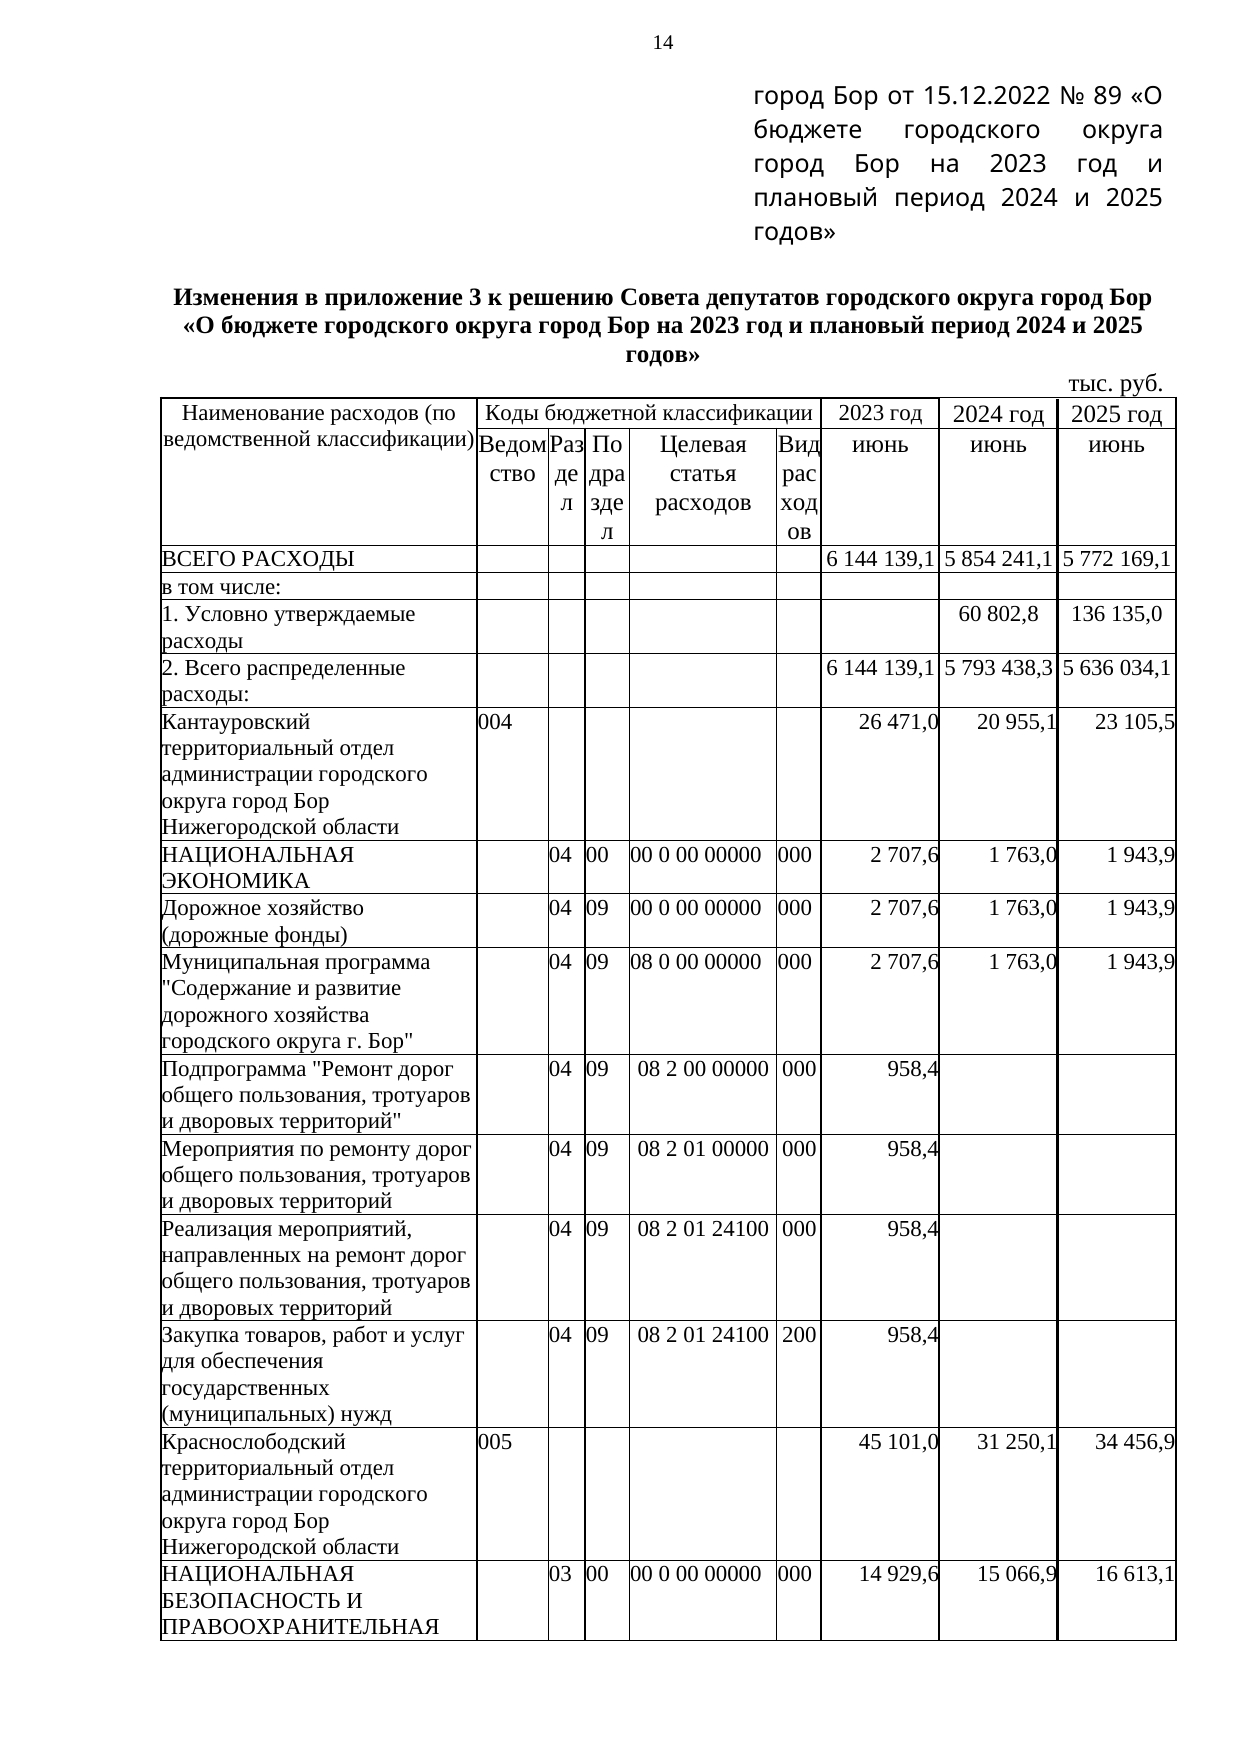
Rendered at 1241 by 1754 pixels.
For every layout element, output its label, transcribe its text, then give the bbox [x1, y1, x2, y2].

table_cell 000 [777, 948, 820, 1053]
table_cell 1 943,9 [1059, 841, 1175, 893]
table_cell 09 [586, 894, 629, 947]
table_cell [940, 573, 1056, 599]
table_cell [586, 654, 629, 707]
text тыс. руб. [162, 368, 1163, 397]
table_cell Краснослободский территориальный отдел администрации городского округа город Бор Нижегородской области [162, 1428, 476, 1559]
table_cell [478, 600, 548, 653]
table_cell 5 854 241,1 [940, 546, 1056, 572]
table_cell 08 2 01 00000 [630, 1135, 776, 1214]
table_cell 00 0 00 00000 [630, 894, 776, 947]
table_cell 2 707,6 [822, 841, 938, 893]
table_cell 09 [586, 1055, 629, 1134]
table_cell 958,4 [822, 1135, 938, 1214]
table_cell июнь [1059, 429, 1175, 544]
table_cell 08 2 01 24100 [630, 1215, 776, 1320]
table_cell 2 707,6 [822, 894, 938, 947]
table_cell 136 135,0 [1059, 600, 1175, 653]
table_cell 14 929,6 [822, 1561, 938, 1639]
table_cell Подраздел [586, 429, 629, 544]
table_cell 04 [549, 1055, 584, 1134]
table_cell [940, 1135, 1056, 1214]
table_cell 6 144 139,1 [822, 546, 938, 572]
table_cell 1 943,9 [1059, 894, 1175, 947]
table_cell 00 [586, 1561, 629, 1639]
table_cell Муниципальная программа "Содержание и развитие дорожного хозяйства городского округа г. Бор" [162, 948, 476, 1053]
table_cell [777, 600, 820, 653]
table_cell 00 [586, 841, 629, 893]
table_cell 000 [777, 841, 820, 893]
table_header Коды бюджетной классификации [478, 399, 820, 427]
table_cell 26 471,0 [822, 708, 938, 839]
table_cell [549, 654, 584, 707]
table_cell Целевая статья расходов [630, 429, 776, 544]
table_header 2024 год [940, 398, 1057, 427]
table_cell 2. Всего распределенные расходы: [162, 654, 476, 707]
table_cell [630, 654, 776, 707]
table_cell [586, 600, 629, 653]
table_cell Ведомство [478, 429, 548, 544]
table_cell [478, 1321, 548, 1427]
table_cell 60 802,8 [940, 600, 1056, 653]
table_cell [478, 654, 548, 707]
table_cell 00 0 00 00000 [630, 1561, 776, 1639]
table_cell Мероприятия по ремонту дорог общего пользования, тротуаров и дворовых территорий [162, 1135, 476, 1214]
table_cell [777, 573, 820, 599]
table_cell [549, 573, 584, 599]
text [753, 78, 1163, 248]
table_header 2025 год [1059, 398, 1175, 427]
table_cell 200 [777, 1321, 820, 1427]
table_cell Реализация мероприятий, направленных на ремонт дорог общего пользования, тротуаров и дворовых территорий [162, 1215, 476, 1320]
table_cell Кантауровский территориальный отдел администрации городского округа город Бор Нижегородской области [162, 708, 476, 839]
table_cell 04 [549, 1321, 584, 1427]
table_cell [549, 708, 584, 839]
table_cell [822, 573, 938, 599]
table_header Наименование расходов (по ведомственной классификации) [162, 399, 476, 544]
table_cell [1059, 1215, 1175, 1320]
table_cell 16 613,1 [1059, 1561, 1175, 1639]
table_cell 03 [549, 1561, 584, 1639]
table_cell 5 793 438,3 [940, 654, 1056, 707]
table_cell 00 0 00 00000 [630, 841, 776, 893]
table_cell 09 [586, 1215, 629, 1320]
table_cell 04 [549, 1215, 584, 1320]
table_cell Подпрограмма "Ремонт дорог общего пользования, тротуаров и дворовых территорий" [162, 1055, 476, 1134]
table_cell [478, 573, 548, 599]
table_cell Вид расходов [777, 429, 820, 544]
table_cell [940, 1215, 1056, 1320]
table_cell 23 105,5 [1059, 708, 1175, 839]
table_cell 1 763,0 [940, 894, 1056, 947]
table_cell 09 [586, 1135, 629, 1214]
table_cell [777, 546, 820, 572]
table_cell [630, 573, 776, 599]
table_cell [162, 1561, 476, 1639]
table_cell 2 707,6 [822, 948, 938, 1053]
table_cell Закупка товаров, работ и услуг для обеспечения государственных (муниципальных) нужд [162, 1321, 476, 1427]
table_header 2023 год [822, 399, 938, 427]
table_cell 04 [549, 1135, 584, 1214]
table_cell [1059, 1135, 1175, 1214]
table_cell [478, 1561, 548, 1639]
table_cell [586, 708, 629, 839]
table_cell [478, 1215, 548, 1320]
table_cell [1059, 1321, 1175, 1427]
table_cell 1 943,9 [1059, 948, 1175, 1053]
table_cell 004 [478, 708, 548, 839]
table_cell [630, 1428, 776, 1559]
table_cell [478, 1135, 548, 1214]
table_cell 000 [777, 1135, 820, 1214]
table_cell [630, 546, 776, 572]
table_cell [478, 948, 548, 1053]
table_cell 1 763,0 [940, 948, 1056, 1053]
table_cell 08 2 01 24100 [630, 1321, 776, 1427]
table_cell [549, 546, 584, 572]
table_cell [822, 600, 938, 653]
table_cell 5 636 034,1 [1059, 654, 1175, 707]
table_cell [586, 573, 629, 599]
table_cell 000 [777, 1055, 820, 1134]
table_cell 45 101,0 [822, 1428, 938, 1559]
table_cell [777, 708, 820, 839]
table_cell июнь [940, 429, 1056, 544]
table_cell 31 250,1 [940, 1428, 1056, 1559]
table_cell [1059, 1055, 1175, 1134]
table_cell 34 456,9 [1059, 1428, 1175, 1559]
table_cell НАЦИОНАЛЬНАЯ ЭКОНОМИКА [162, 841, 476, 893]
table_cell [549, 600, 584, 653]
table_cell [478, 1055, 548, 1134]
table_cell [630, 600, 776, 653]
table_cell 04 [549, 894, 584, 947]
table_cell [586, 546, 629, 572]
table_cell 15 066,9 [940, 1561, 1056, 1639]
table_cell [478, 841, 548, 893]
table_cell [777, 1428, 820, 1559]
table_cell [586, 1428, 629, 1559]
table_cell в том числе: [162, 573, 476, 599]
table_cell [1059, 573, 1175, 599]
table_cell 005 [478, 1428, 548, 1559]
table_cell 09 [586, 948, 629, 1053]
table_cell 1 763,0 [940, 841, 1056, 893]
table_cell 000 [777, 1561, 820, 1639]
table_cell 09 [586, 1321, 629, 1427]
table_cell 958,4 [822, 1321, 938, 1427]
table_cell [940, 1321, 1056, 1427]
table_cell 000 [777, 1215, 820, 1320]
table_cell 20 955,1 [940, 708, 1056, 839]
table_cell 958,4 [822, 1055, 938, 1134]
table_cell Дорожное хозяйство (дорожные фонды) [162, 894, 476, 947]
table_cell 1. Условно утверждаемые расходы [162, 600, 476, 653]
table_cell ВСЕГО РАСХОДЫ [162, 546, 476, 572]
table_cell 04 [549, 841, 584, 893]
table_cell [940, 1055, 1056, 1134]
table_cell [777, 654, 820, 707]
table_cell 04 [549, 948, 584, 1053]
table_cell [549, 1428, 584, 1559]
table_cell Раздел [549, 429, 584, 544]
table_cell 6 144 139,1 [822, 654, 938, 707]
text Изменения в приложение 3 к решению Совета депутатов городского округа город Бор «О бюджете городского округа город Бор на 2023 год и плановый период 2024 и 2025 годов» [162, 282, 1163, 368]
table_cell [630, 708, 776, 839]
table_cell 000 [777, 894, 820, 947]
table_cell 08 0 00 00000 [630, 948, 776, 1053]
table_cell 958,4 [822, 1215, 938, 1320]
table_cell 08 2 00 00000 [630, 1055, 776, 1134]
table_cell [478, 894, 548, 947]
table_cell июнь [822, 429, 938, 544]
table_cell 5 772 169,1 [1059, 546, 1175, 572]
table_cell [478, 546, 548, 572]
